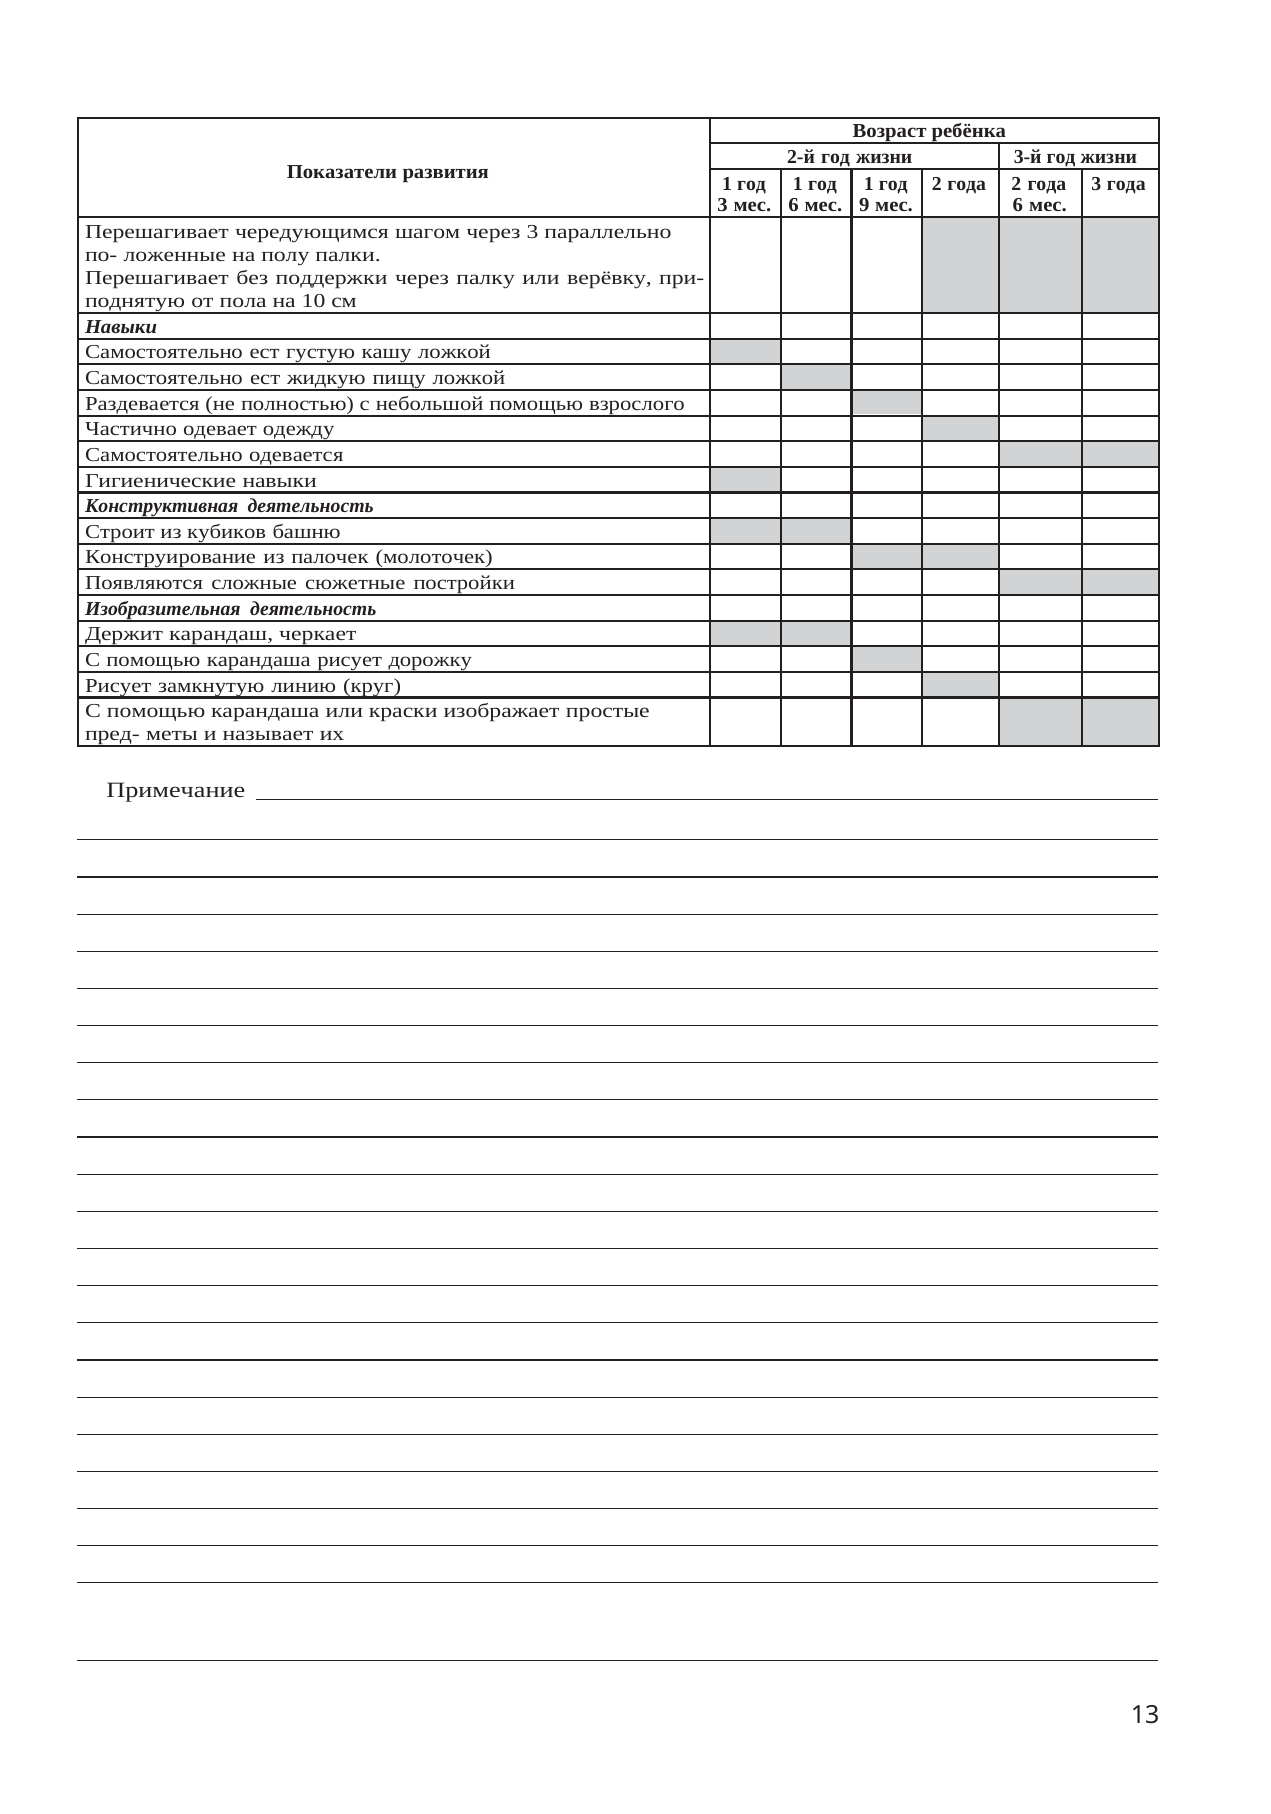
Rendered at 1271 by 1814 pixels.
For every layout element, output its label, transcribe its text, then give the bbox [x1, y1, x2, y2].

table_cell [1083, 417, 1158, 440]
text Примечание [106, 777, 1208, 802]
table_cell [853, 218, 921, 312]
table_cell [711, 340, 780, 363]
table_cell Строит из кубиков башню [79, 519, 709, 543]
table_cell 1 год 6 мес. [782, 170, 850, 216]
table_cell [1000, 699, 1081, 745]
table_cell [853, 622, 921, 645]
table_cell [1000, 673, 1081, 696]
table_cell [711, 218, 780, 312]
table_cell [711, 519, 780, 543]
table_cell [1083, 442, 1158, 466]
table_cell [853, 365, 921, 389]
table_cell Рисует замкнутую линию (круг) [79, 673, 709, 696]
table_cell [1000, 519, 1081, 543]
table_cell [711, 673, 780, 696]
table_cell [711, 570, 780, 594]
table_cell [1083, 596, 1158, 619]
table_cell Гигиенические навыки [79, 468, 709, 491]
table_cell Держит карандаш, черкает [79, 622, 709, 645]
table_cell 3 года [1083, 170, 1158, 216]
table_cell [782, 596, 850, 619]
table_cell [782, 365, 850, 389]
table_cell [1083, 545, 1158, 568]
table_cell [711, 365, 780, 389]
table_cell [711, 699, 780, 745]
table_cell [853, 570, 921, 594]
table_cell [853, 494, 921, 517]
table_cell [923, 494, 998, 517]
table_cell [1083, 494, 1158, 517]
table_header Возраст ребёнка [711, 119, 1158, 142]
table_cell Изобразительная деятельность [79, 596, 709, 619]
table_cell 3-й год жизни [1000, 144, 1158, 168]
table_cell Самостоятельно ест жидкую пищу ложкой [79, 365, 709, 389]
table_cell [782, 391, 850, 414]
table_cell Навыки [79, 314, 709, 338]
table_cell С помощью карандаша рисует дорожку [79, 647, 709, 671]
table_cell [782, 622, 850, 645]
table_cell [853, 391, 921, 414]
table_cell [923, 391, 998, 414]
table_cell [1000, 442, 1081, 466]
table_cell [923, 442, 998, 466]
table_cell [1083, 365, 1158, 389]
table_cell 1 год 3 мес. [711, 170, 780, 216]
table_cell [853, 647, 921, 671]
table_cell [853, 417, 921, 440]
table_cell [1083, 340, 1158, 363]
table_cell [1000, 545, 1081, 568]
table_cell [1083, 218, 1158, 312]
table_cell 2 года 6 мес. [1000, 170, 1081, 216]
table_cell Конструктивная деятельность [79, 494, 709, 517]
table_cell [1000, 218, 1081, 312]
table_cell 2-й год жизни [711, 144, 998, 168]
table_cell [1083, 673, 1158, 696]
table_cell [1000, 570, 1081, 594]
table_cell [711, 596, 780, 619]
table_cell [923, 417, 998, 440]
table_cell [853, 545, 921, 568]
table_cell Перешагивает чередующимся шагом через 3 параллельно по- ложенные на полу палки. Перешагивает без поддержки через палку или верёвку, при- поднятую от пола на 10 см [79, 218, 709, 312]
table_cell [853, 519, 921, 543]
table_cell [1000, 340, 1081, 363]
table_cell Самостоятельно ест густую кашу ложкой [79, 340, 709, 363]
table_cell [782, 314, 850, 338]
table_cell [923, 519, 998, 543]
table_cell [782, 417, 850, 440]
table_cell Появляются сложные сюжетные постройки [79, 570, 709, 594]
table_cell [853, 442, 921, 466]
table_cell [711, 417, 780, 440]
table_cell Самостоятельно одевается [79, 442, 709, 466]
table_cell [1000, 647, 1081, 671]
table_cell С помощью карандаша или краски изображает простые пред- меты и называет их [79, 699, 709, 745]
table_cell [1000, 391, 1081, 414]
table_cell [711, 545, 780, 568]
table_cell [711, 314, 780, 338]
table_cell [923, 218, 998, 312]
table_cell [711, 468, 780, 491]
table_cell [1000, 468, 1081, 491]
table_cell Раздевается (не полностью) с небольшой помощью взрослого [79, 391, 709, 414]
table_cell [1083, 647, 1158, 671]
table_cell [853, 468, 921, 491]
table_cell Частично одевает одежду [79, 417, 709, 440]
table_cell 1 год 9 мес. [853, 170, 921, 216]
table_cell [711, 647, 780, 671]
table_cell [1000, 365, 1081, 389]
table_cell [923, 545, 998, 568]
table_cell [853, 673, 921, 696]
table_cell [782, 519, 850, 543]
table_cell [711, 391, 780, 414]
table_header Показатели развития [79, 119, 709, 216]
table_cell [853, 340, 921, 363]
table_cell [1083, 570, 1158, 594]
table_cell [1000, 417, 1081, 440]
table_cell [782, 699, 850, 745]
table_cell [782, 494, 850, 517]
table_cell [1083, 519, 1158, 543]
table_cell [923, 647, 998, 671]
table_cell [782, 442, 850, 466]
table_cell [923, 596, 998, 619]
table_cell [923, 365, 998, 389]
table_cell [782, 340, 850, 363]
table_cell [782, 570, 850, 594]
table_cell [923, 340, 998, 363]
table_cell [1083, 314, 1158, 338]
table_cell [1000, 596, 1081, 619]
table_cell [853, 596, 921, 619]
table_cell [711, 622, 780, 645]
table_cell 2 года [923, 170, 998, 216]
table_cell Конструирование из палочек (молоточек) [79, 545, 709, 568]
table_cell [923, 570, 998, 594]
table_cell [1083, 391, 1158, 414]
table_cell [711, 442, 780, 466]
table_cell [782, 673, 850, 696]
table_cell [923, 699, 998, 745]
table_cell [1083, 468, 1158, 491]
table_cell [1000, 314, 1081, 338]
table_cell [853, 314, 921, 338]
table_cell [923, 673, 998, 696]
table_cell [1083, 622, 1158, 645]
table_cell [1000, 622, 1081, 645]
table_cell [923, 468, 998, 491]
table_cell [1000, 494, 1081, 517]
table_cell [923, 622, 998, 645]
table_cell [782, 218, 850, 312]
table_cell [782, 545, 850, 568]
table_cell [923, 314, 998, 338]
table_cell [782, 647, 850, 671]
table_cell [782, 468, 850, 491]
table_cell [853, 699, 921, 745]
table_cell [711, 494, 780, 517]
table_cell [1083, 699, 1158, 745]
